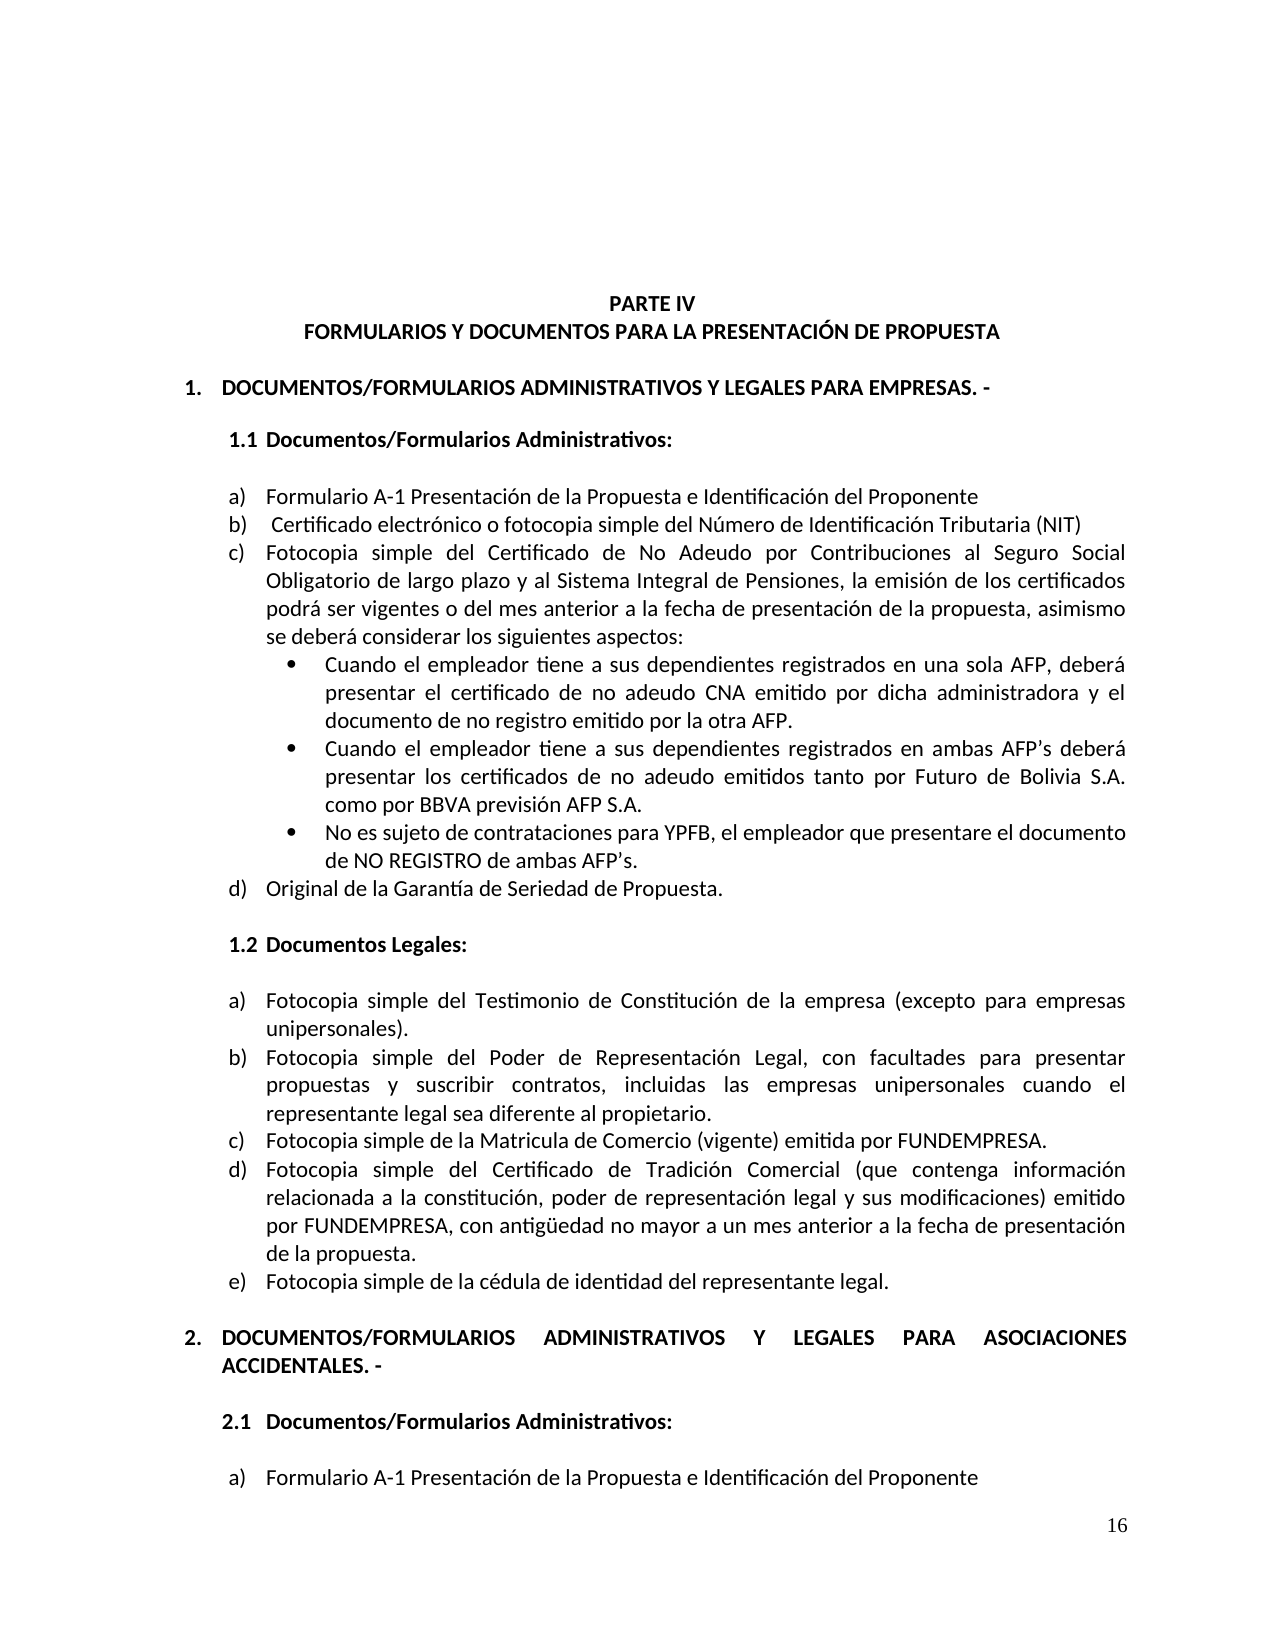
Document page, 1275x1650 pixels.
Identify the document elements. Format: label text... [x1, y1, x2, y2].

list Documentos/Formularios Administrativos: [228, 425, 1127, 453]
list Cuando el empleador tiene a sus dependientes registrados en una sola AFP, deberá presentar el certificado de no adeudo CNA emitido por dicha administradora y el documento de no registro emitido por la otra AFP. [287, 650, 1127, 734]
list Cuando el empleador tiene a sus dependientes registrados en ambas AFP’s deberá presentar los certificados de no adeudo emitidos tanto por Futuro de Bolivia S.A. como por BBVA previsión AFP S.A. [287, 734, 1127, 818]
list Fotocopia simple del Testimonio de Constitución de la empresa (excepto para empresas unipersonales). [228, 987, 1127, 1043]
text FORMULARIOS Y DOCUMENTOS PARA LA PRESENTACIÓN DE PROPUESTA [177, 317, 1127, 345]
list DOCUMENTOS/FORMULARIOS ADMINISTRATIVOS Y LEGALES PARA EMPRESAS. - [184, 373, 1127, 401]
text PARTE IV [177, 289, 1127, 317]
list DOCUMENTOS/FORMULARIOS ADMINISTRATIVOS Y LEGALES PARA ASOCIACIONES ACCIDENTALES. - [184, 1323, 1127, 1379]
list Fotocopia simple de la cédula de identidad del representante legal. [228, 1267, 1127, 1295]
list Formulario A-1 Presentación de la Propuesta e Identificación del Proponente [228, 1463, 1127, 1491]
list Fotocopia simple de la Matricula de Comercio (vigente) emitida por FUNDEMPRESA. [228, 1127, 1127, 1155]
list Documentos/Formularios Administrativos: [222, 1407, 1127, 1435]
list Certificado electrónico o fotocopia simple del Número de Identificación Tributaria (NIT) [228, 510, 1127, 538]
list Fotocopia simple del Certificado de No Adeudo por Contribuciones al Seguro Social Obligatorio de largo plazo y al Sistema Integral de Pensiones, la emisión de los certificados podrá ser vigentes o del mes anterior a la fecha de presentación de la propuesta, asimismo se deberá considerar los siguientes aspectos: [228, 538, 1127, 650]
list No es sujeto de contrataciones para YPFB, el empleador que presentare el documento de NO REGISTRO de ambas AFP’s. [287, 818, 1127, 874]
list Fotocopia simple del Certificado de Tradición Comercial (que contenga información relacionada a la constitución, poder de representación legal y sus modificaciones) emitido por FUNDEMPRESA, con antigüedad no mayor a un mes anterior a la fecha de presentación de la propuesta. [228, 1155, 1127, 1267]
list Fotocopia simple del Poder de Representación Legal, con facultades para presentar propuestas y suscribir contratos, incluidas las empresas unipersonales cuando el representante legal sea diferente al propietario. [228, 1043, 1127, 1127]
list Documentos Legales: [228, 931, 1127, 958]
list Formulario A-1 Presentación de la Propuesta e Identificación del Proponente [228, 482, 1127, 510]
list Original de la Garantía de Seriedad de Propuesta. [228, 874, 1127, 902]
